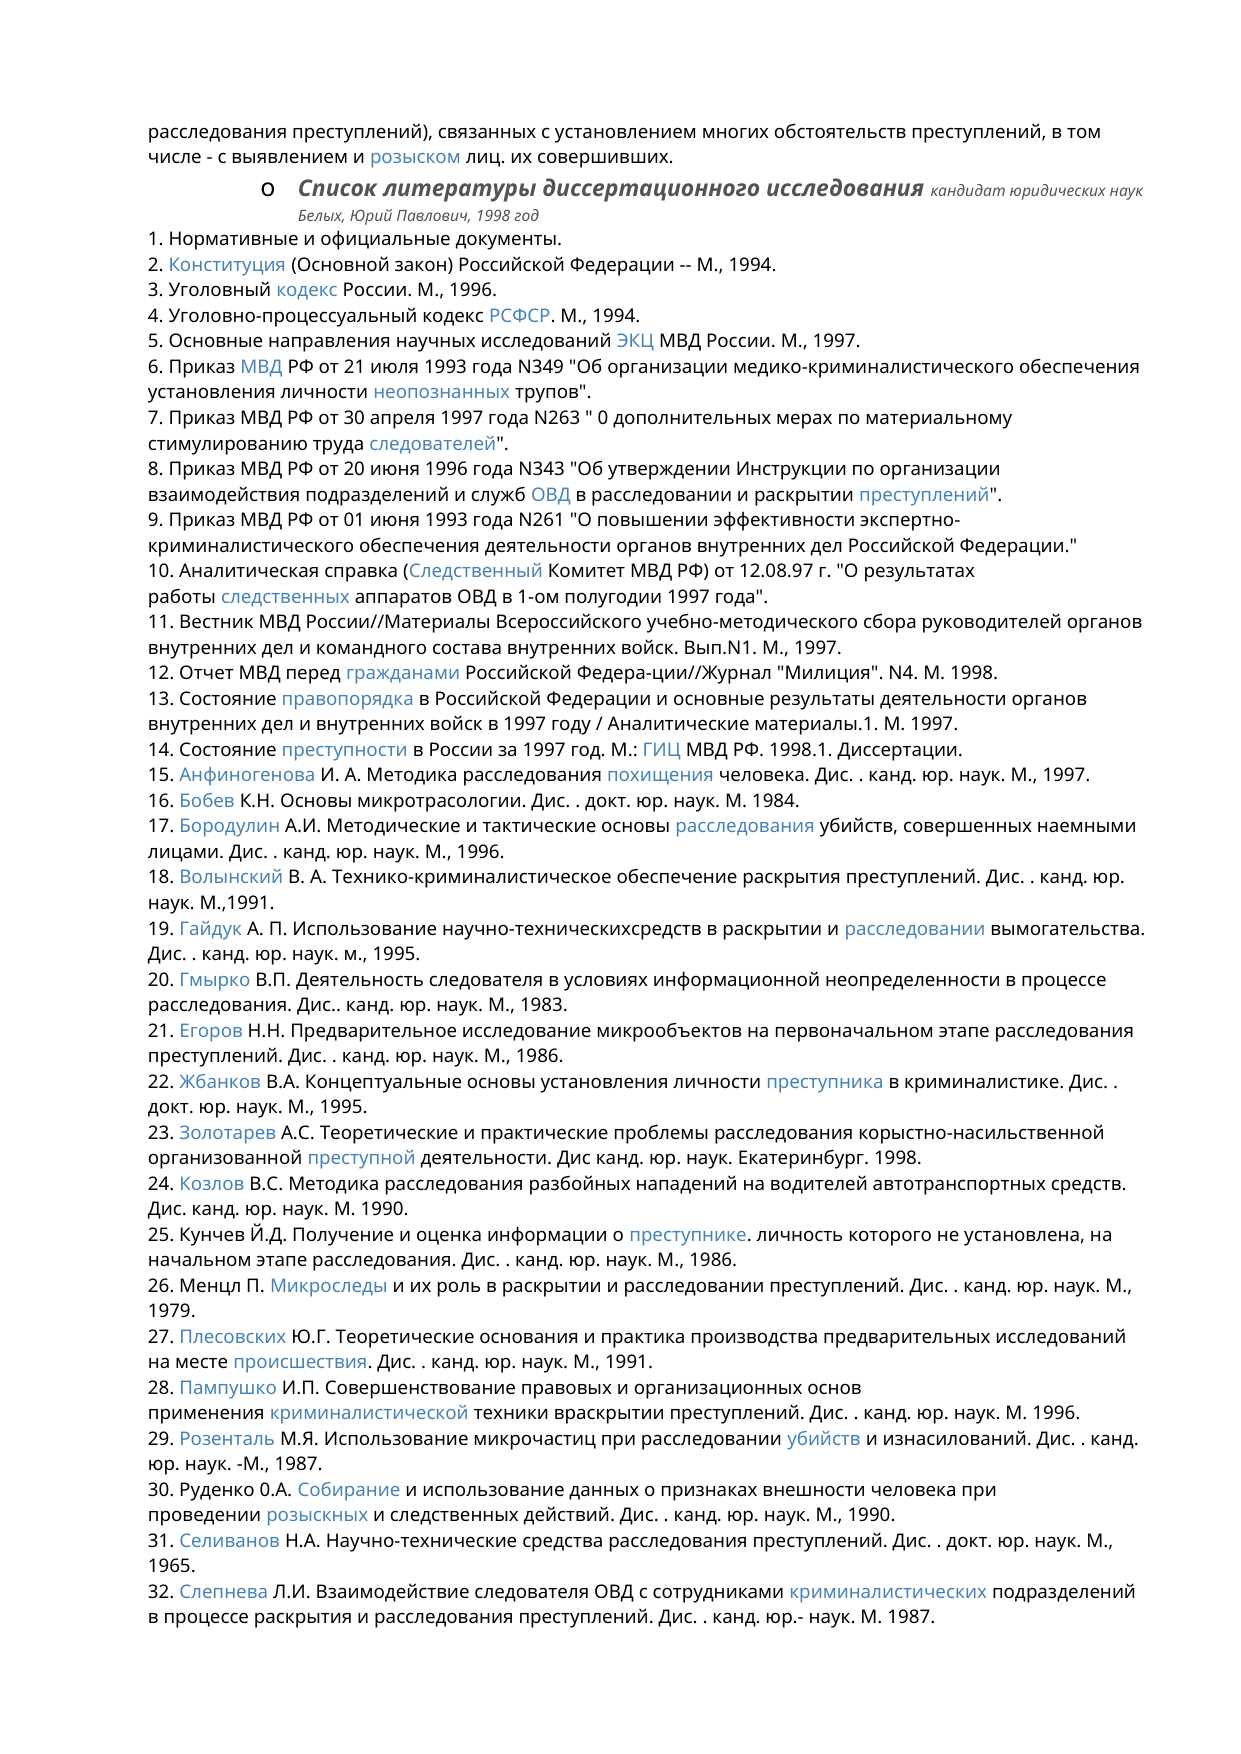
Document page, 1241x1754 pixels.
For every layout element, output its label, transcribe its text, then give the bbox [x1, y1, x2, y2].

subtitle Список литературы диссертационного исследования кандидат юридических наук Белых, Юрий Павлович, 1998 год [260, 169, 1152, 226]
